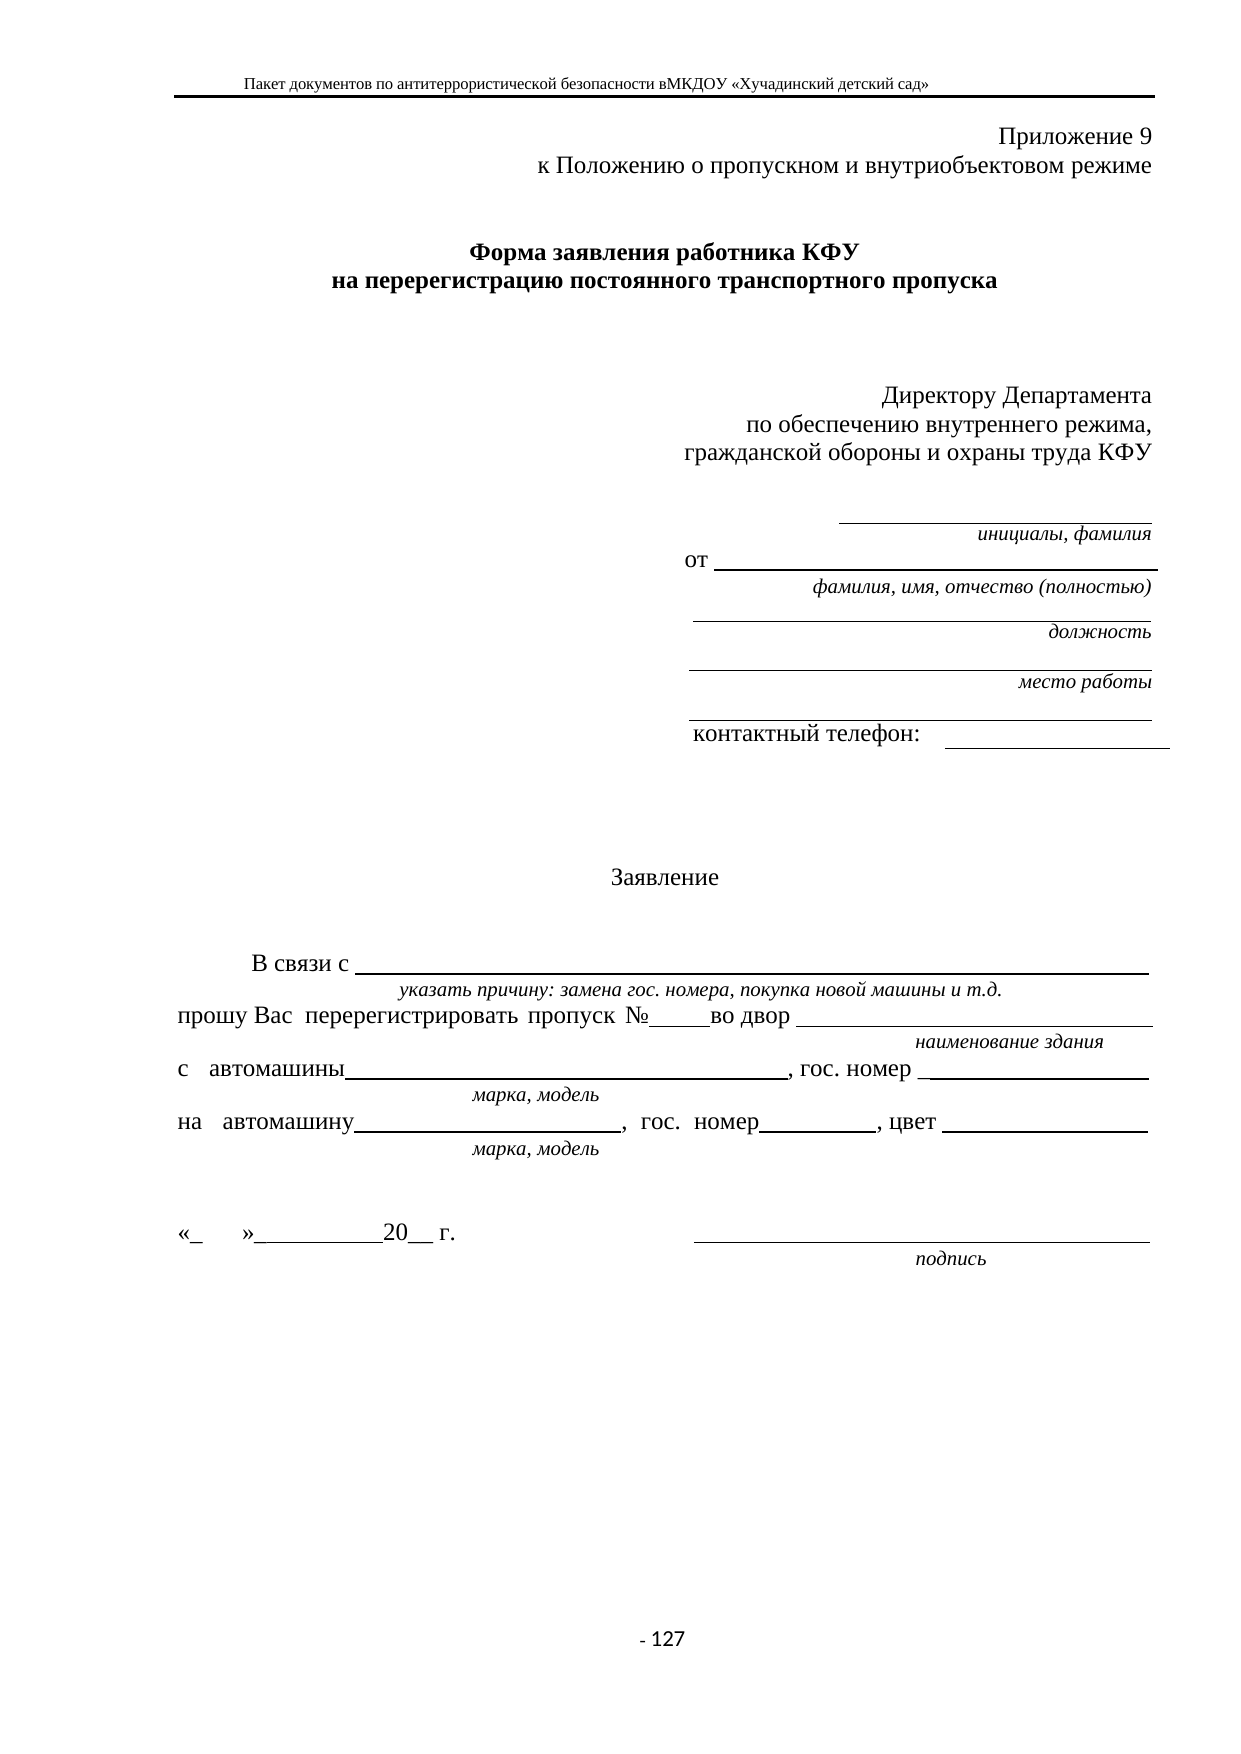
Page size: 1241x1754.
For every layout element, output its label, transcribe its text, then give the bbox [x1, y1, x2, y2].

text контактный телефон: [693, 718, 1137, 747]
text Заявление [160, 862, 1169, 891]
text Директору Департамента по обеспечению внутреннего режима, гражданской обороны и охраны труда КФУ [684, 380, 1152, 466]
text наименование здания [160, 1030, 1104, 1054]
text инициалы, фамилия [684, 521, 1169, 545]
text с автомашины , гос. номер _ [160, 1054, 1165, 1082]
text на перерегистрацию постоянного транспортного пропуска [160, 265, 1168, 294]
text В связи с [230, 948, 1169, 977]
text Приложение 9 к Положению о пропускном и внутриобъектовом режиме [537, 121, 1152, 179]
text указать причину: замена гос. номера, покупка новой машины и т.д. [328, 977, 1073, 1001]
text место работы [160, 668, 1152, 692]
text на автомашину , гос. номер , цвет [160, 1107, 1165, 1135]
text фамилия, имя, отчество (полностью) [813, 573, 1169, 598]
text марка, модель [472, 1083, 1137, 1107]
text от [684, 545, 1137, 573]
text подпись [160, 1246, 986, 1270]
text должность [160, 619, 1151, 643]
text Форма заявления работника КФУ [160, 237, 1168, 265]
text прошу Вас перерегистрировать пропуск № во двор [161, 1001, 1169, 1030]
text марка, модель [472, 1135, 1137, 1159]
text «_ »_ 20__ г. [160, 1217, 1166, 1246]
